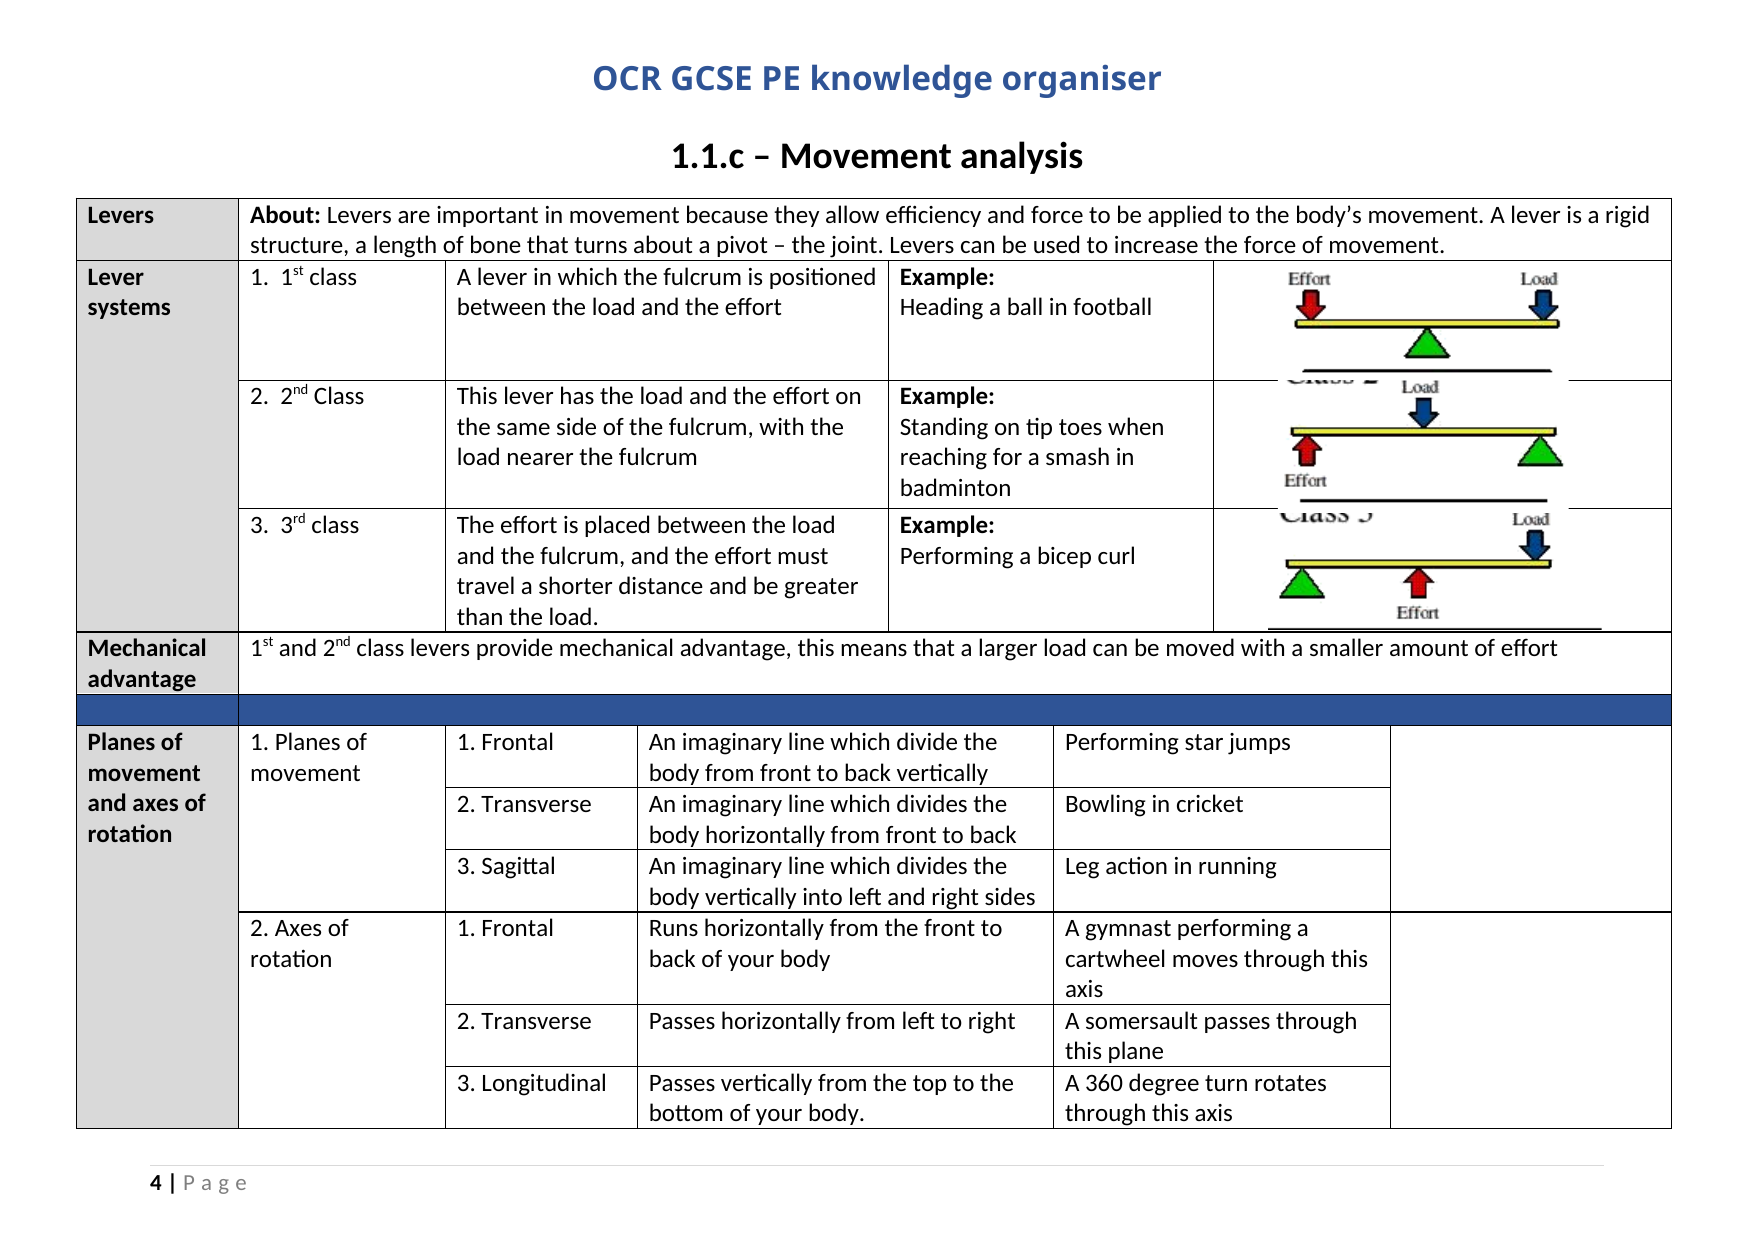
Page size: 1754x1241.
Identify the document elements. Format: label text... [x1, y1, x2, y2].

table_cell 2. Transverse [446, 1005, 637, 1066]
table_cell [1391, 913, 1671, 1128]
table_cell 2. Axes of rotation [239, 913, 445, 1128]
table_cell Performing star jumps [1054, 726, 1390, 787]
picture [1251, 267, 1603, 509]
table_cell 1. Frontal [446, 913, 637, 1004]
table_cell Passes horizontally from left to right [638, 1005, 1053, 1066]
table_cell [239, 695, 1671, 725]
table_cell This lever has the load and the effort on the same side of the fulcrum, with the load nearer the fulcrum [446, 381, 888, 508]
table_cell Leg action in running [1054, 850, 1390, 911]
table_cell A somersault passes through this plane [1054, 1005, 1390, 1066]
table_header About: Levers are important in movement because they allow efficiency and force to be applied to the body’s movement. A lever is a rigid structure, a length of bone that turns about a pivot – the joint. Levers can be used to increase the force of movement. [239, 199, 1671, 260]
table_cell 3. Longitudinal [446, 1067, 637, 1128]
text 1.1.c – Movement analysis [150, 132, 1604, 177]
table_cell 1. 1st class [239, 261, 445, 379]
table_header Levers [77, 199, 238, 260]
table_cell A lever in which the fulcrum is positioned between the load and the effort [446, 261, 888, 379]
table_cell [1214, 509, 1671, 631]
table_cell Example: Heading a ball in football [889, 261, 1213, 379]
table_cell 1. Frontal [446, 726, 637, 787]
table_cell 2. 2nd Class [239, 381, 445, 508]
table_cell An imaginary line which divides the body horizontally from front to back [638, 788, 1053, 849]
table_cell [1214, 261, 1671, 379]
table_cell [1214, 381, 1277, 508]
picture [1268, 513, 1602, 630]
table_cell A gymnast performing a cartwheel moves through this axis [1054, 913, 1390, 1004]
table_cell Passes vertically from the top to the bottom of your body. [638, 1067, 1053, 1128]
table_cell 3. Sagittal [446, 850, 637, 911]
table_cell An imaginary line which divides the body vertically into left and right sides [638, 850, 1053, 911]
table_cell Bowling in cricket [1054, 788, 1390, 849]
table_cell [77, 695, 238, 725]
table_cell Runs horizontally from the front to back of your body [638, 913, 1053, 1004]
table_cell A 360 degree turn rotates through this axis [1054, 1067, 1390, 1128]
table_cell The effort is placed between the load and the fulcrum, and the effort must travel a shorter distance and be greater than the load. [446, 509, 888, 631]
table_cell An imaginary line which divide the body from front to back vertically [638, 726, 1053, 787]
table_cell Planes of movement and axes of rotation [77, 726, 238, 1128]
table_cell Mechanical advantage [77, 633, 238, 693]
table_cell Example: Performing a bicep curl [889, 509, 1213, 631]
table_cell 2. Transverse [446, 788, 637, 849]
table_cell 3. 3rd class [239, 509, 445, 631]
table_cell Lever systems [77, 261, 238, 631]
table_cell 1. Planes of movement [239, 726, 445, 911]
table_cell Example: Standing on tip toes when reaching for a smash in badminton [889, 381, 1213, 508]
table_cell [1391, 726, 1671, 911]
table_cell 1st and 2nd class levers provide mechanical advantage, this means that a larger load can be moved with a smaller amount of effort [239, 633, 1671, 693]
table_cell [1569, 381, 1671, 508]
